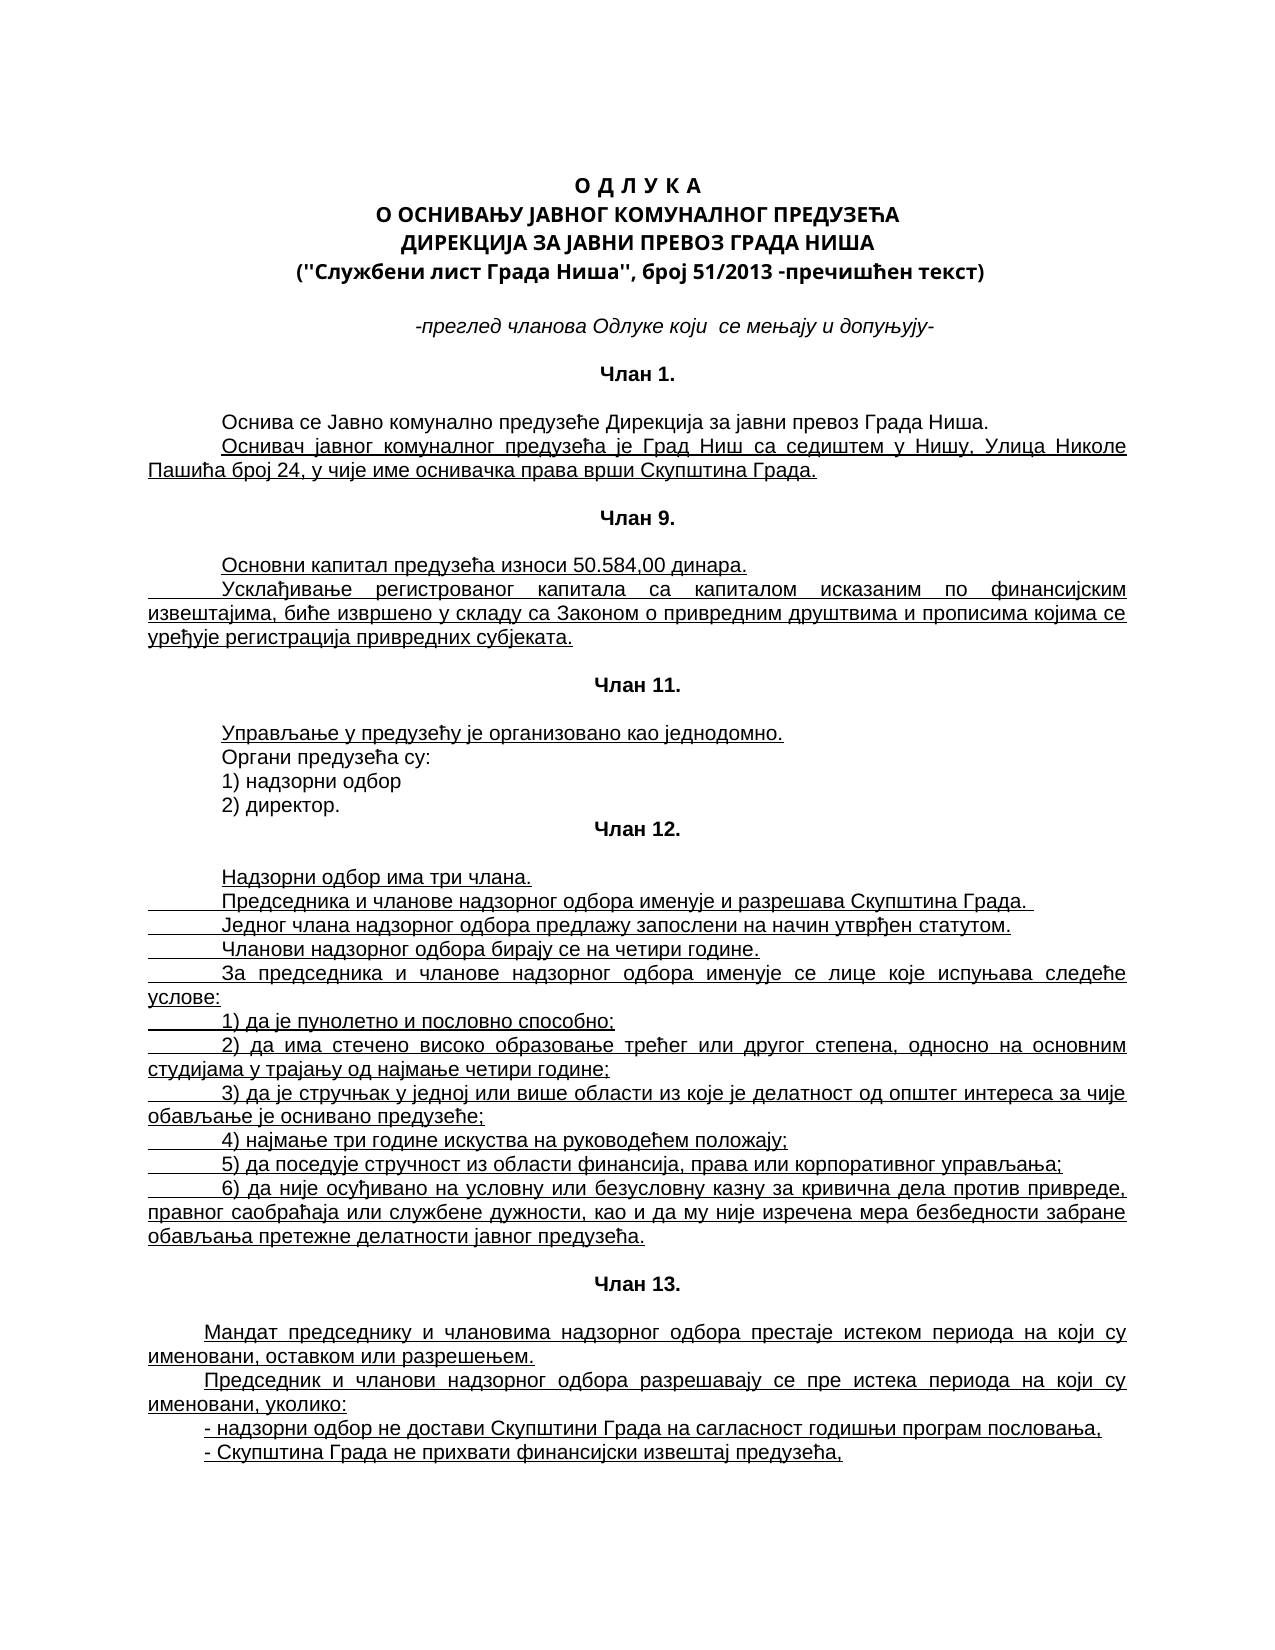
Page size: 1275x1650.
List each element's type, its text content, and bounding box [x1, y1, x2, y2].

text Чланови надзорног одбора бирају се на четири године. [148, 937, 1127, 961]
text ОДЛУКА [148, 172, 1127, 200]
text 3) да је стручњак у једној или више области из које је делатност од општег интереса за чије обављање је оснивано предузеће; [148, 1080, 1127, 1101]
text (''Службени лист Града Ниша'', број 51/2013 -пречишћен текст) [148, 257, 1127, 285]
text Основни капитал предузећа износи 50.584,00 динара. [148, 553, 1127, 577]
text Оснивач јавног комуналног предузећа је Град Ниш са седиштем у Нишу, Улица Николе Пашића број 24, у чије име оснивачка права врши Скупштина Града. [148, 433, 1127, 481]
text Члан 1. [148, 362, 1127, 386]
text 2) да има стечено високо образовање трећег или другог степена, односно на основним студијама у трајању од најмање четири године; [148, 1054, 1127, 1080]
text 3) да је стручњак у једној или више области из које је делатност од општег интереса за чије обављање је оснивано предузеће; [148, 1102, 1127, 1128]
text ДИРЕКЦИЈА ЗА ЈАВНИ ПРЕВОЗ ГРАДА НИША [148, 228, 1127, 257]
text Надзорни одбор има три члана. [148, 865, 1127, 889]
text Оснива се Јавно комунално предузеће Дирекција за јавни превоз Града Ниша. [148, 409, 1127, 433]
text Управљање у предузећу је организовано као једнодомно. [148, 721, 1127, 745]
text 2) да има стечено високо образовање трећег или другог степена, односно на основним студијама у трајању од најмање четири године; [148, 1032, 1127, 1053]
text 2) директор. [148, 793, 1127, 817]
text Усклађивање регистрованог капитала са капиталом исказаним по финансијским извештајима, биће извршено у складу са Законом о привредним друштвима и прописима којима се уређује регистрација привредних субјеката. [148, 577, 1127, 598]
text Члан 13. [148, 1272, 1127, 1296]
text 5) да поседује стручност из области финансија, права или корпоративног управљања; [148, 1152, 1127, 1176]
text 1) да је пунолетно и пословно способно; [148, 1008, 1127, 1032]
text 6) да није осуђивано на условну или безусловну казну за кривична дела против привреде, правног саобраћаја или службене дужности, као и да му није изречена мера безбедности забране обављања претежне делатности јавног предузећа. [148, 1176, 1127, 1197]
text Органи предузећа су: [148, 745, 1127, 769]
text Члан 12. [148, 817, 1127, 841]
text Члан 11. [148, 673, 1127, 697]
text Члан 9. [148, 505, 1127, 529]
text О ОСНИВАЊУ ЈАВНОГ КОМУНАЛНОГ ПРЕДУЗЕЋА [148, 200, 1127, 228]
text Усклађивање регистрованог капитала са капиталом исказаним по финансијским извештајима, биће извршено у складу са Законом о привредним друштвима и прописима којима се уређује регистрација привредних субјеката. [148, 599, 1127, 622]
text -преглед чланова Одлуке који се мењају и допуњују- [148, 314, 1127, 338]
text 6) да није осуђивано на условну или безусловну казну за кривична дела против привреде, правног саобраћаја или службене дужности, као и да му није изречена мера безбедности забране обављања претежне делатности јавног предузећа. [148, 1222, 1127, 1248]
text 6) да није осуђивано на условну или безусловну казну за кривична дела против привреде, правног саобраћаја или службене дужности, као и да му није изречена мера безбедности забране обављања претежне делатности јавног предузећа. [148, 1198, 1127, 1221]
text Председника и чланове надзорног одбора именује и разрешава Скупштина Града. [148, 889, 1127, 913]
text - Скупштина Града не прихвати финансијски извештај предузећа, [148, 1440, 1127, 1464]
text Мандат председнику и члановима надзорног одбора престаје истеком периода на који су именовани, оставком или разрешењем. [148, 1320, 1127, 1368]
text 4) најмање три године искуства на руководећем положају; [148, 1128, 1127, 1152]
text За председника и чланове надзорног одбора именује се лице које испуњава следеће услове: [148, 961, 1127, 982]
text 1) надзорни одбор [148, 769, 1127, 793]
text - надзорни одбор не достави Скупштини Града на сагласност годишњи програм пословања, [148, 1416, 1127, 1440]
text Усклађивање регистрованог капитала са капиталом исказаним по финансијским извештајима, биће извршено у складу са Законом о привредним друштвима и прописима којима се уређује регистрација привредних субјеката. [148, 623, 1127, 649]
text Председник и чланови надзорног одбора разрешавају се пре истека периода на који су именовани, уколико: [148, 1368, 1127, 1416]
text Једног члана надзорног одбора предлажу запослени на начин утврђен статутом. [148, 913, 1127, 937]
text За председника и чланове надзорног одбора именује се лице које испуњава следеће услове: [148, 983, 1127, 1008]
